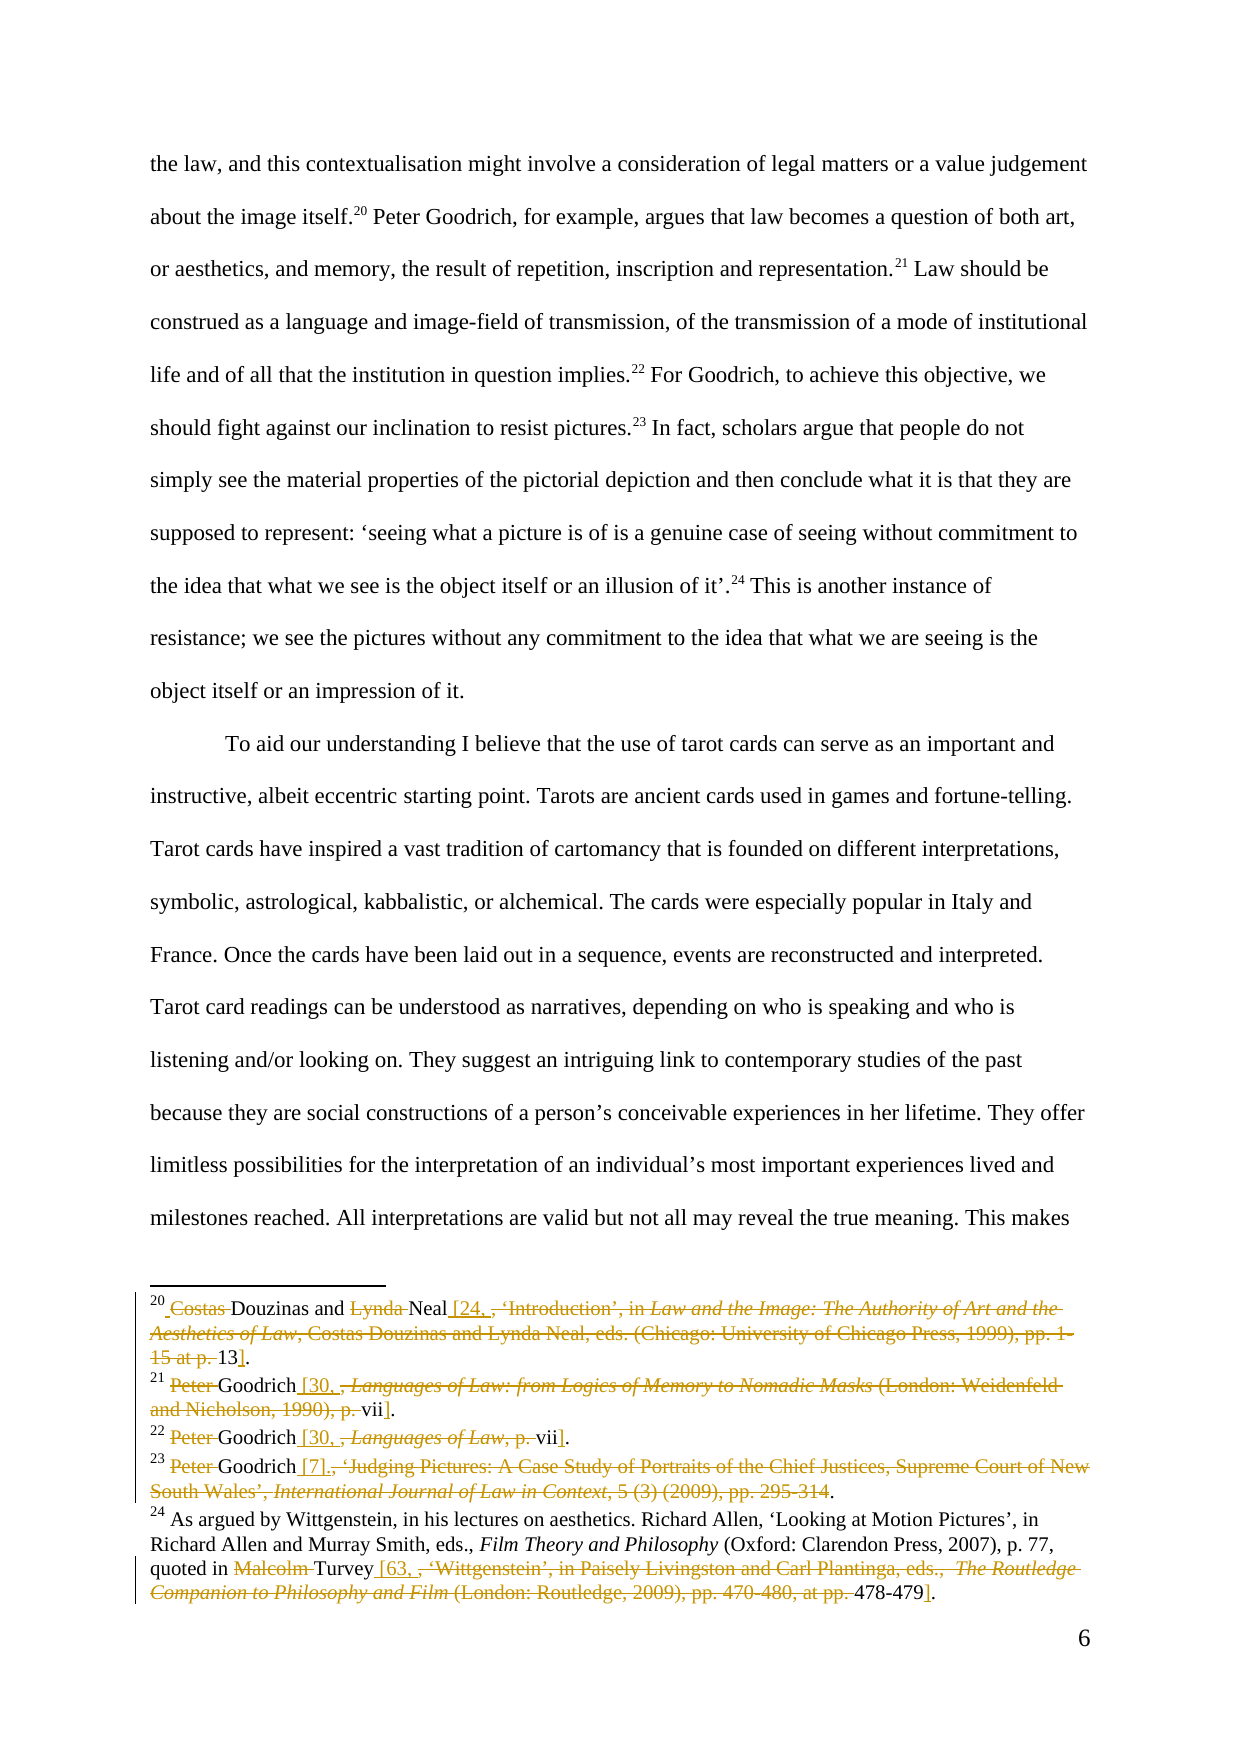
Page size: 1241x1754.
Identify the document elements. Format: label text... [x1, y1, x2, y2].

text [150, 730, 1090, 1231]
text Certainly over the last few years there has been a renewed interest in the visual – in the guise of images across new and old media. The aesthetic dimension of law may be encapsulated in an image. But the image needs to be contextualised before analysing the relationship between it and the law, and this contextualisation might involve a consideration of legal matters or a value judgement about the image itself. Peter Goodrich, for example, argues that law becomes a question of both art, or aesthetics, and memory, the result of repetition, inscription and representation. Law should be construed as a language and image-field of transmission, of the transmission of a mode of institutional life and of all that the institution in question implies. For Goodrich, to achieve this objective, we should fight against our inclination to resist pictures. In fact, scholars argue that people do not simply see the material properties of the pictorial depiction and then conclude what it is that they are supposed to represent: ‘seeing what a picture is of is a genuine case of seeing without commitment to the idea that what we see is the object itself or an illusion of it’. This is another instance of resistance; we see the pictures without any commitment to the idea that what we are seeing is the object itself or an impression of it. [150, 150, 1090, 703]
